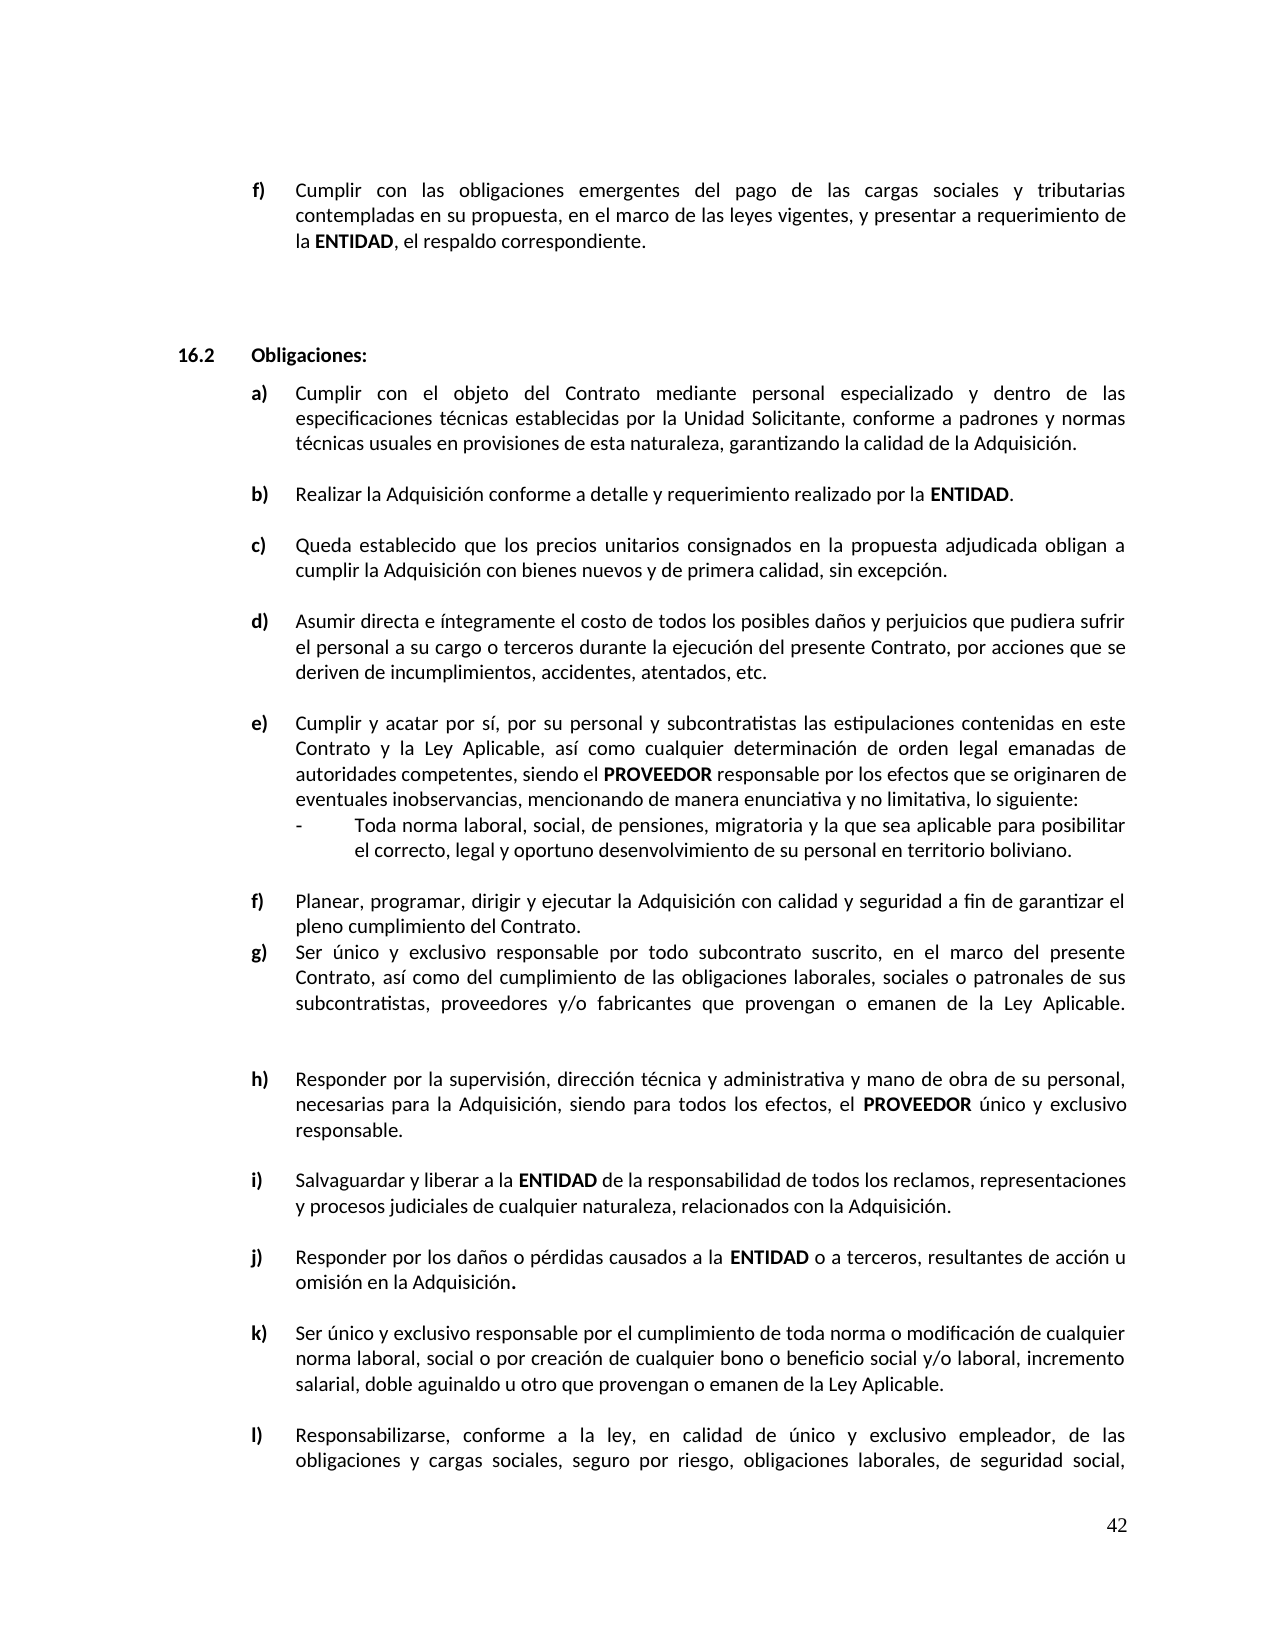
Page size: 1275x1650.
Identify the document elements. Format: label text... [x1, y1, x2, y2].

list Ser único y exclusivo responsable por todo subcontrato suscrito, en el marco del presente Contrato, así como del cumplimiento de las obligaciones laborales, sociales o patronales de sus subcontratistas, proveedores y/o fabricantes que provengan o emanen de la Ley Aplicable. [251, 939, 1127, 1041]
list Responder por los daños o pérdidas causados a la ENTIDAD o a terceros, resultantes de acción u omisión en la Adquisición. [251, 1244, 1127, 1295]
list Toda norma laboral, social, de pensiones, migratoria y la que sea aplicable para posibilitar el correcto, legal y oportuno desenvolvimiento de su personal en territorio boliviano. [295, 812, 1127, 863]
list Responder por la supervisión, dirección técnica y administrativa y mano de obra de su personal, necesarias para la Adquisición, siendo para todos los efectos, el PROVEEDOR único y exclusivo responsable. [251, 1066, 1127, 1142]
text 16.2 Obligaciones: [177, 342, 1127, 367]
list Salvaguardar y liberar a la ENTIDAD de la responsabilidad de todos los reclamos, representaciones y procesos judiciales de cualquier naturaleza, relacionados con la Adquisición. [251, 1168, 1127, 1218]
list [251, 1422, 1127, 1473]
list Cumplir y acatar por sí, por su personal y subcontratistas las estipulaciones contenidas en este Contrato y la Ley Aplicable, así como cualquier determinación de orden legal emanadas de autoridades competentes, siendo el PROVEEDOR responsable por los efectos que se originaren de eventuales inobservancias, mencionando de manera enunciativa y no limitativa, lo siguiente: [251, 710, 1127, 812]
list Planear, programar, dirigir y ejecutar la Adquisición con calidad y seguridad a fin de garantizar el pleno cumplimiento del Contrato. [251, 888, 1127, 939]
list Queda establecido que los precios unitarios consignados en la propuesta adjudicada obligan a cumplir la Adquisición con bienes nuevos y de primera calidad, sin excepción. [251, 532, 1127, 583]
list Realizar la Adquisición conforme a detalle y requerimiento realizado por la ENTIDAD. [251, 481, 1127, 507]
text f) Cumplir con las obligaciones emergentes del pago de las cargas sociales y tributarias contempladas en su propuesta, en el marco de las leyes vigentes, y presentar a requerimiento de la ENTIDAD, el respaldo correspondiente. [193, 177, 1127, 253]
list Asumir directa e íntegramente el costo de todos los posibles daños y perjuicios que pudiera sufrir el personal a su cargo o terceros durante la ejecución del presente Contrato, por acciones que se deriven de incumplimientos, accidentes, atentados, etc. [251, 608, 1127, 685]
list Ser único y exclusivo responsable por el cumplimiento de toda norma o modificación de cualquier norma laboral, social o por creación de cualquier bono o beneficio social y/o laboral, incremento salarial, doble aguinaldo u otro que provengan o emanen de la Ley Aplicable. [251, 1320, 1127, 1396]
list Cumplir con el objeto del Contrato mediante personal especializado y dentro de las especificaciones técnicas establecidas por la Unidad Solicitante, conforme a padrones y normas técnicas usuales en provisiones de esta naturaleza, garantizando la calidad de la Adquisición. [251, 380, 1127, 456]
